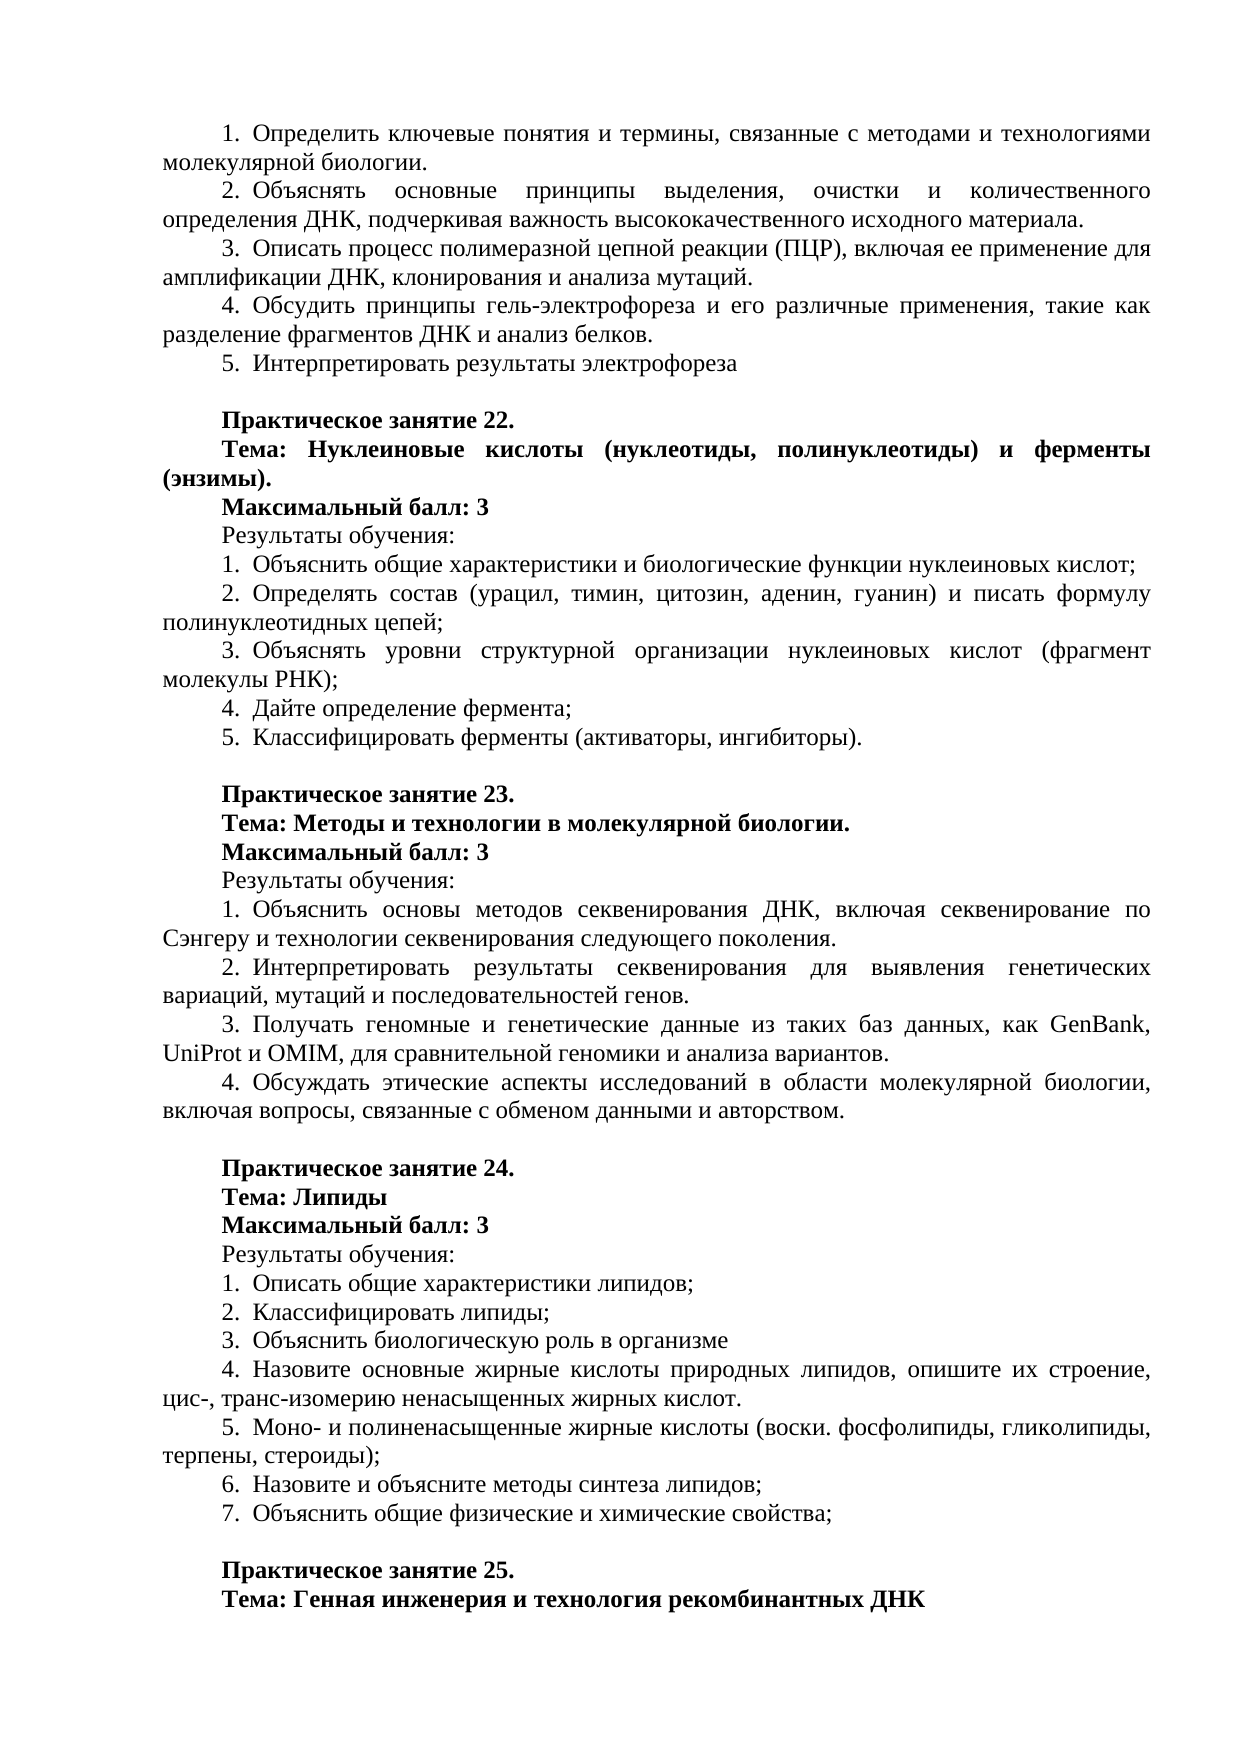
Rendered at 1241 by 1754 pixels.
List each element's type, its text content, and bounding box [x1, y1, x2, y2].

text 5. Интерпретировать результаты электрофореза [162, 348, 1152, 377]
text 3. Объяснять уровни структурной организации нуклеиновых кислот (фрагмент молекулы РНК); [162, 636, 1152, 693]
text Результаты обучения: [162, 521, 1152, 549]
text Максимальный балл: 3 [162, 1211, 1152, 1239]
text 4. Обсуждать этические аспекты исследований в области молекулярной биологии, включая вопросы, связанные с обменом данными и авторством. [162, 1067, 1152, 1124]
text Практическое занятие 24. [162, 1153, 1152, 1182]
text Тема: Генная инженерия и технология рекомбинантных ДНК [162, 1584, 1152, 1613]
text 3. Описать процесс полимеразной цепной реакции (ПЦР), включая ее применение для амплификации ДНК, клонирования и анализа мутаций. [162, 233, 1152, 291]
text 1. Описать общие характеристики липидов; [162, 1268, 1152, 1297]
text Тема: Методы и технологии в молекулярной биологии. [162, 808, 1152, 837]
text 4. Дайте определение фермента; [162, 693, 1152, 722]
text 3. Объяснить биологическую роль в организме [162, 1326, 1152, 1354]
text 5. Классифицировать ферменты (активаторы, ингибиторы). [162, 722, 1152, 751]
text 2. Объяснять основные принципы выделения, очистки и количественного определения ДНК, подчеркивая важность высококачественного исходного материала. [162, 176, 1152, 233]
text 2. Классифицировать липиды; [162, 1297, 1152, 1326]
text 3. Получать геномные и генетические данные из таких баз данных, как GenBank, UniProt и OMIM, для сравнительной геномики и анализа вариантов. [162, 1009, 1152, 1067]
text Результаты обучения: [162, 1239, 1152, 1268]
text 6. Назовите и объясните методы синтеза липидов; [162, 1469, 1152, 1498]
text 1. Определить ключевые понятия и термины, связанные с методами и технологиями молекулярной биологии. [162, 118, 1152, 176]
text 2. Определять состав (урацил, тимин, цитозин, аденин, гуанин) и писать формулу полинуклеотидных цепей; [162, 578, 1152, 636]
text 7. Объяснить общие физические и химические свойства; [162, 1498, 1152, 1527]
text 4. Обсудить принципы гель-электрофореза и его различные применения, такие как разделение фрагментов ДНК и анализ белков. [162, 291, 1152, 348]
text Практическое занятие 22. [162, 406, 1152, 434]
text 1. Объяснить основы методов секвенирования ДНК, включая секвенирование по Сэнгеру и технологии секвенирования следующего поколения. [162, 894, 1152, 952]
text Максимальный балл: 3 [162, 492, 1152, 521]
text 2. Интерпретировать результаты секвенирования для выявления генетических вариаций, мутаций и последовательностей генов. [162, 952, 1152, 1009]
text Тема: Нуклеиновые кислоты (нуклеотиды, полинуклеотиды) и ферменты (энзимы). [162, 434, 1152, 492]
text Тема: Липиды [162, 1182, 1152, 1211]
text Практическое занятие 23. [162, 779, 1152, 808]
text 4. Назовите основные жирные кислоты природных липидов, опишите их строение, цис-, транс-изомерию ненасыщенных жирных кислот. [162, 1354, 1152, 1412]
text Максимальный балл: 3 [162, 837, 1152, 866]
text 5. Моно- и полиненасыщенные жирные кислоты (воски. фосфолипиды, гликолипиды, терпены, стероиды); [162, 1412, 1152, 1469]
text 1. Объяснить общие характеристики и биологические функции нуклеиновых кислот; [162, 549, 1152, 578]
text Практическое занятие 25. [162, 1556, 1152, 1584]
text Результаты обучения: [162, 866, 1152, 894]
